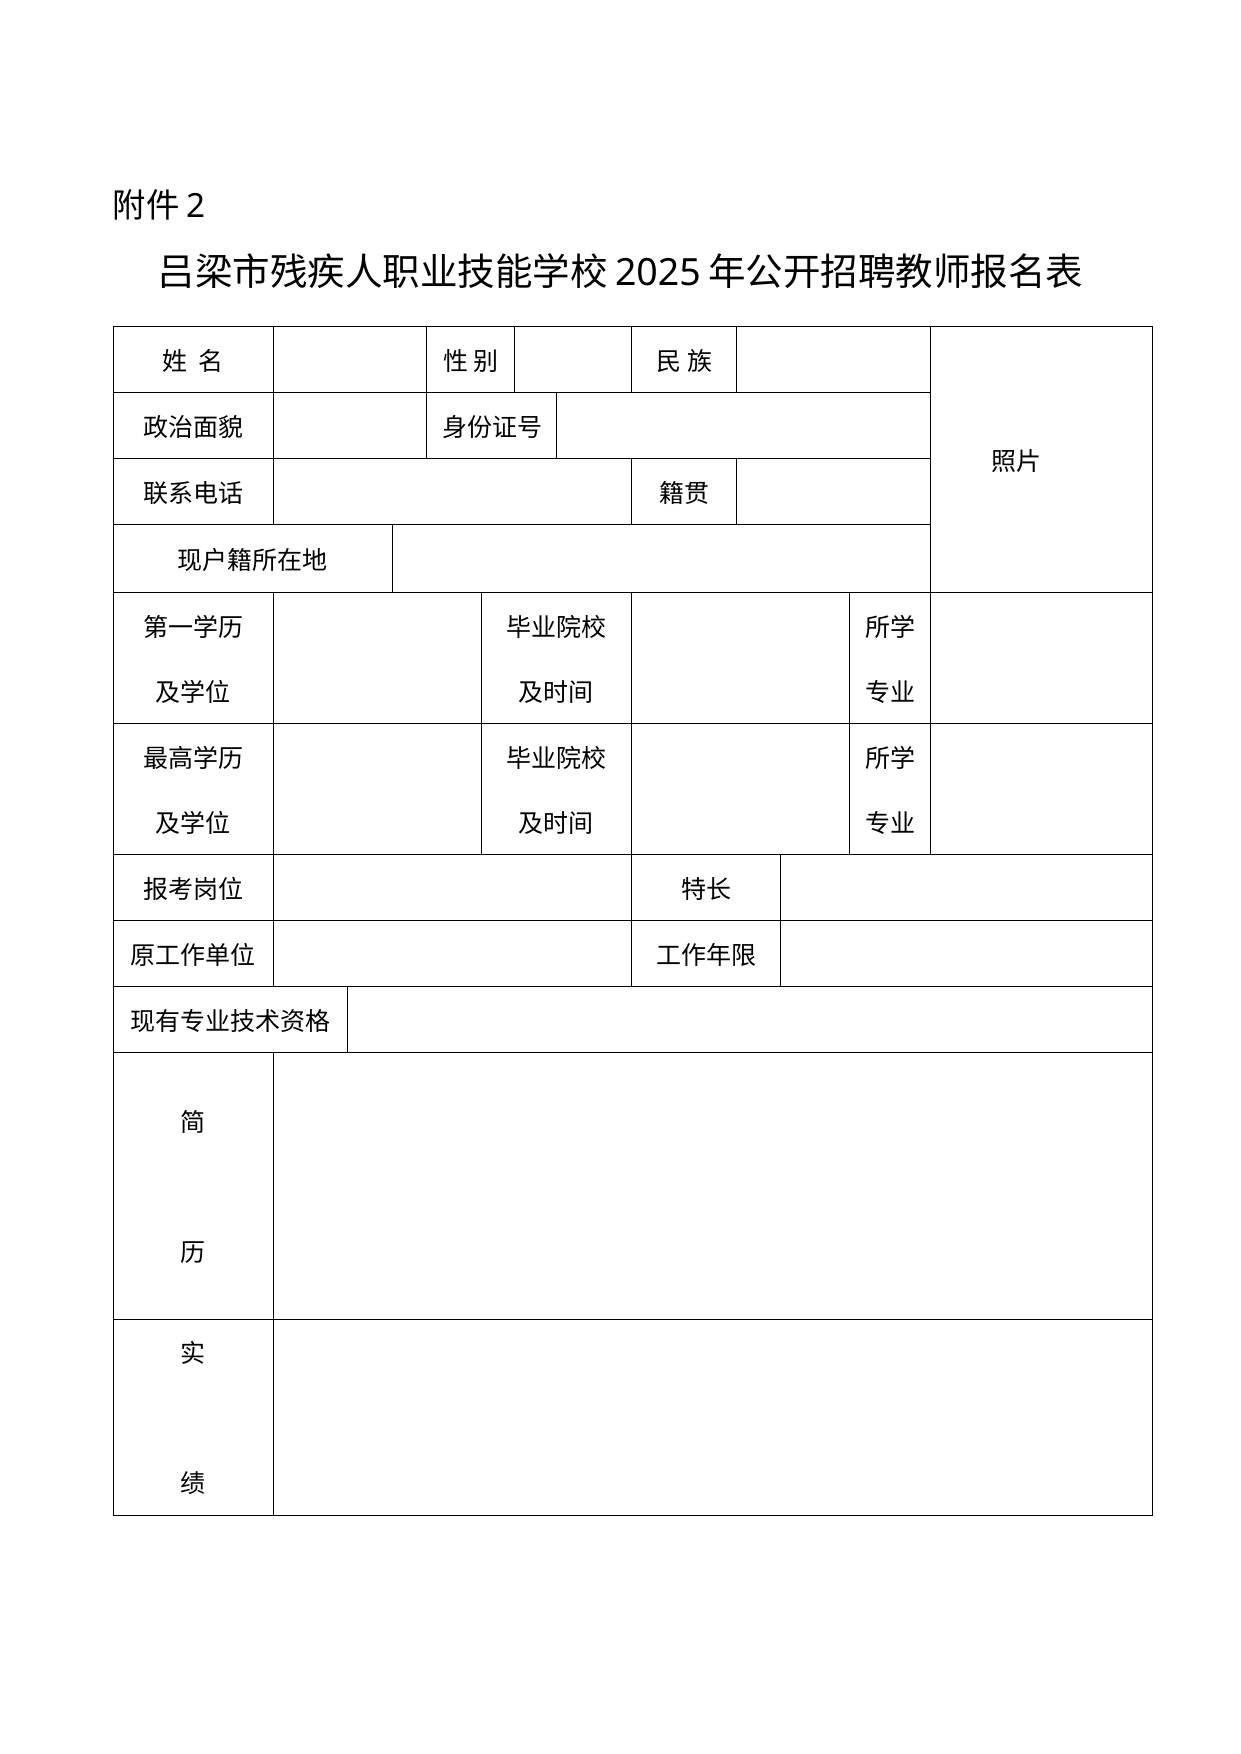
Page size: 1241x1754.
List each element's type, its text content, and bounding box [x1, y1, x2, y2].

table_header 性 别 [427, 327, 514, 392]
table_cell 特长 [632, 855, 780, 920]
table_cell 现有专业技术资格 [114, 987, 347, 1052]
table_cell 毕业院校 及时间 [482, 593, 631, 723]
table_header 民 族 [632, 327, 736, 392]
table_cell 最高学历 及学位 [114, 724, 273, 854]
table_cell 报考岗位 [114, 855, 273, 920]
table_cell [781, 921, 1152, 986]
table_cell [274, 855, 631, 920]
table_header [274, 327, 426, 392]
table_cell [931, 724, 1152, 854]
table_cell [781, 855, 1152, 920]
text 附件2 [112, 162, 1128, 231]
table_cell 籍贯 [632, 459, 736, 524]
table_cell 简 历 [114, 1053, 273, 1318]
table_cell 身份证号 [427, 393, 556, 458]
table_cell [274, 593, 481, 723]
table_cell [632, 724, 849, 854]
table_cell [632, 593, 849, 723]
table_cell [274, 1320, 1152, 1514]
table_header [737, 327, 930, 392]
table_cell [393, 525, 930, 592]
table_cell 联系电话 [114, 459, 273, 524]
table_cell 第一学历 及学位 [114, 593, 273, 723]
text 吕梁市残疾人职业技能学校2025年公开招聘教师报名表 [112, 231, 1128, 299]
table_cell [274, 921, 631, 986]
table_header 照片 [931, 327, 1152, 592]
table_cell [931, 593, 1152, 723]
table_cell [274, 393, 426, 458]
table_cell [557, 393, 930, 458]
table_cell 实 绩 [114, 1320, 273, 1514]
table_cell [274, 724, 481, 854]
table_cell [737, 459, 930, 524]
table_cell [274, 1053, 1152, 1318]
table_cell [274, 459, 631, 524]
table_header [515, 327, 631, 392]
table_cell [348, 987, 1152, 1052]
table_cell 所学专业 [850, 593, 930, 723]
table_cell 政治面貌 [114, 393, 273, 458]
table_header 姓 名 [114, 327, 273, 392]
table_cell 原工作单位 [114, 921, 273, 986]
table_cell 现户籍所在地 [114, 525, 392, 592]
table_cell 所学专业 [850, 724, 930, 854]
table_cell 毕业院校 及时间 [482, 724, 631, 854]
table_cell 工作年限 [632, 921, 780, 986]
